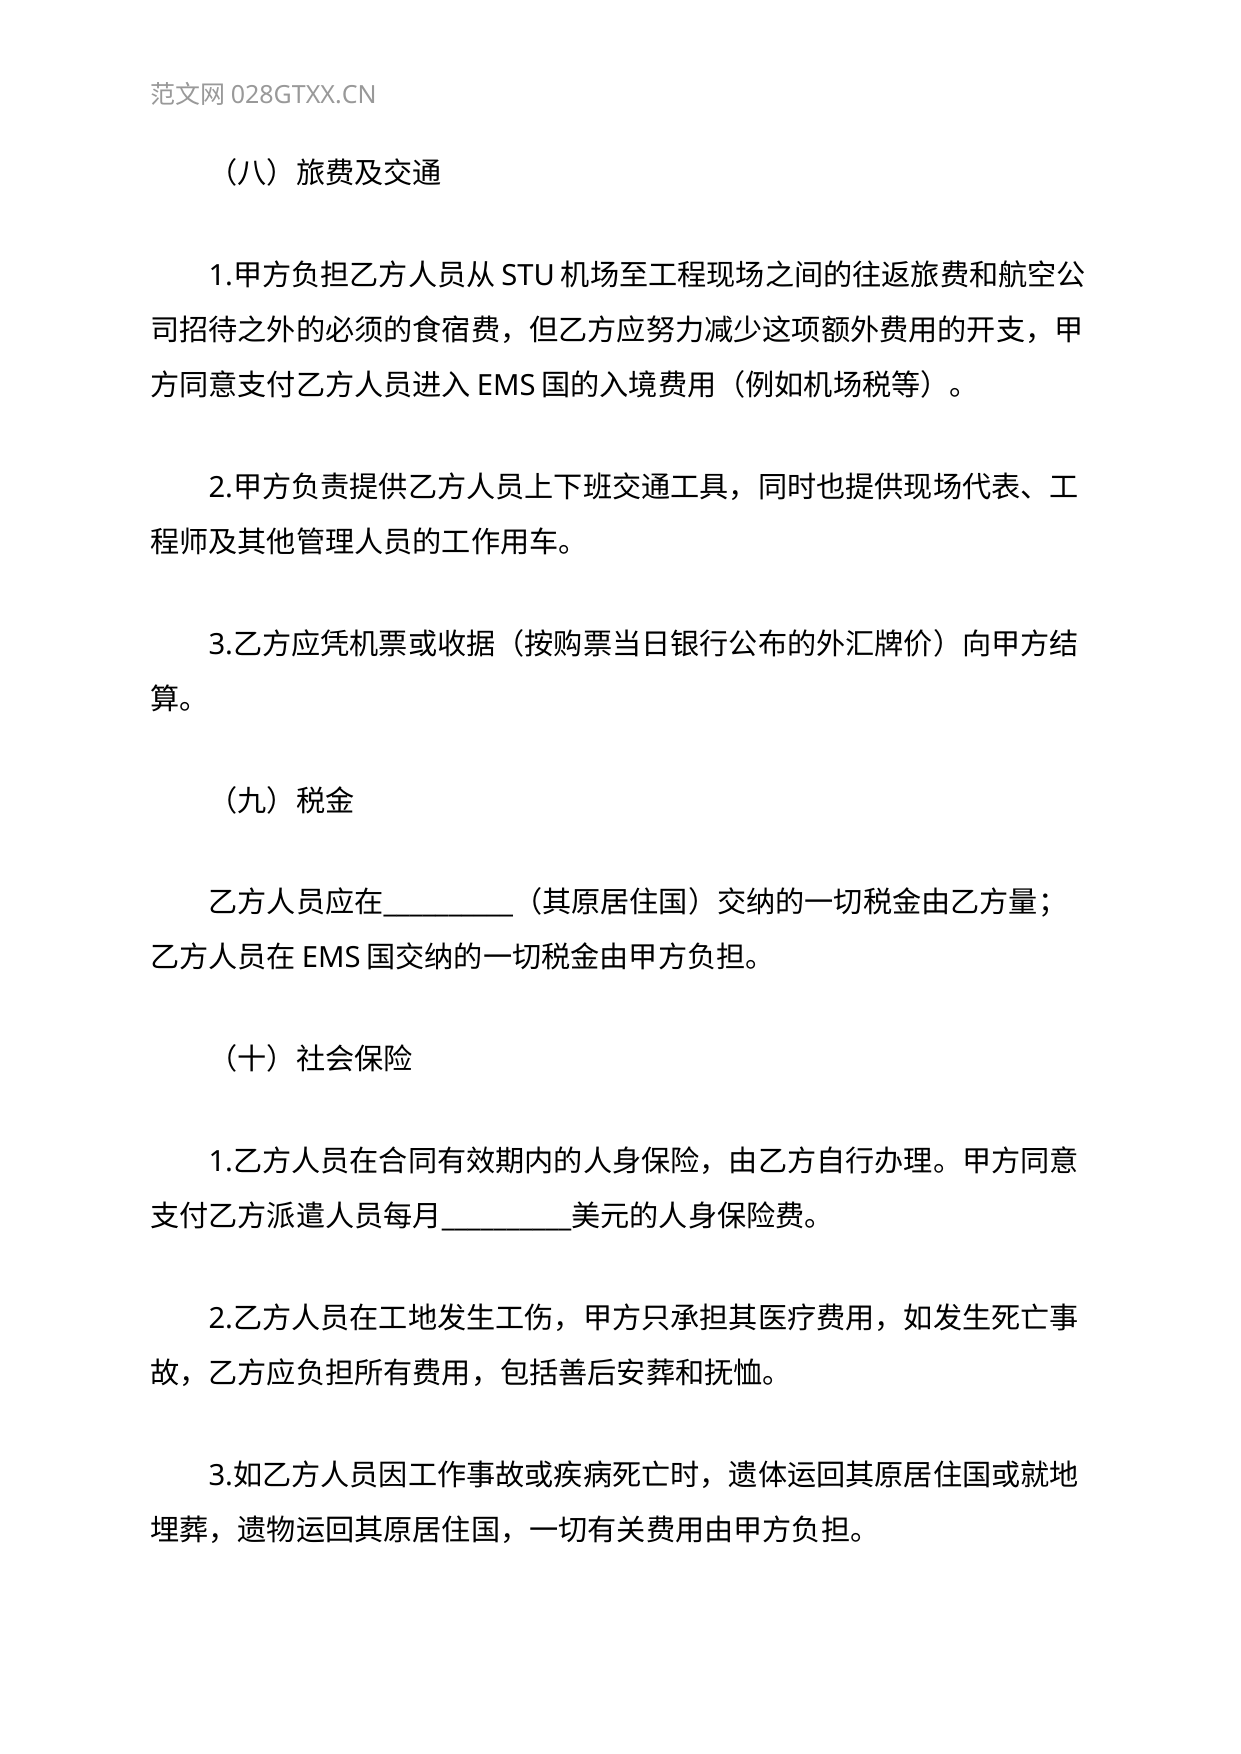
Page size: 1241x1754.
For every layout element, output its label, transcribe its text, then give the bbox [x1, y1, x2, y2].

text （九）税金 [150, 777, 1090, 819]
text 1.甲方负担乙方人员从STU机场至工程现场之间的往返旅费和航空公司招待之外的必须的食宿费，但乙方应努力减少这项额外费用的开支，甲方同意支付乙方人员进入EMS国的入境费用（例如机场税等）。 [150, 252, 1090, 404]
text 乙方人员应在__________（其原居住国）交纳的一切税金由乙方量；乙方人员在EMS国交纳的一切税金由甲方负担。 [150, 879, 1090, 976]
text 3.乙方应凭机票或收据（按购票当日银行公布的外汇牌价）向甲方结算。 [150, 620, 1090, 718]
text 2.乙方人员在工地发生工伤，甲方只承担其医疗费用，如发生死亡事故，乙方应负担所有费用，包括善后安葬和抚恤。 [150, 1295, 1090, 1392]
text 1.乙方人员在合同有效期内的人身保险，由乙方自行办理。甲方同意支付乙方派遣人员每月__________美元的人身保险费。 [150, 1138, 1090, 1235]
text 3.如乙方人员因工作事故或疾病死亡时，遗体运回其原居住国或就地埋葬，遗物运回其原居住国，一切有关费用由甲方负担。 [150, 1451, 1090, 1549]
text （八）旅费及交通 [150, 150, 1090, 192]
text （十）社会保险 [150, 1036, 1090, 1078]
text 2.甲方负责提供乙方人员上下班交通工具，同时也提供现场代表、工程师及其他管理人员的工作用车。 [150, 464, 1090, 561]
